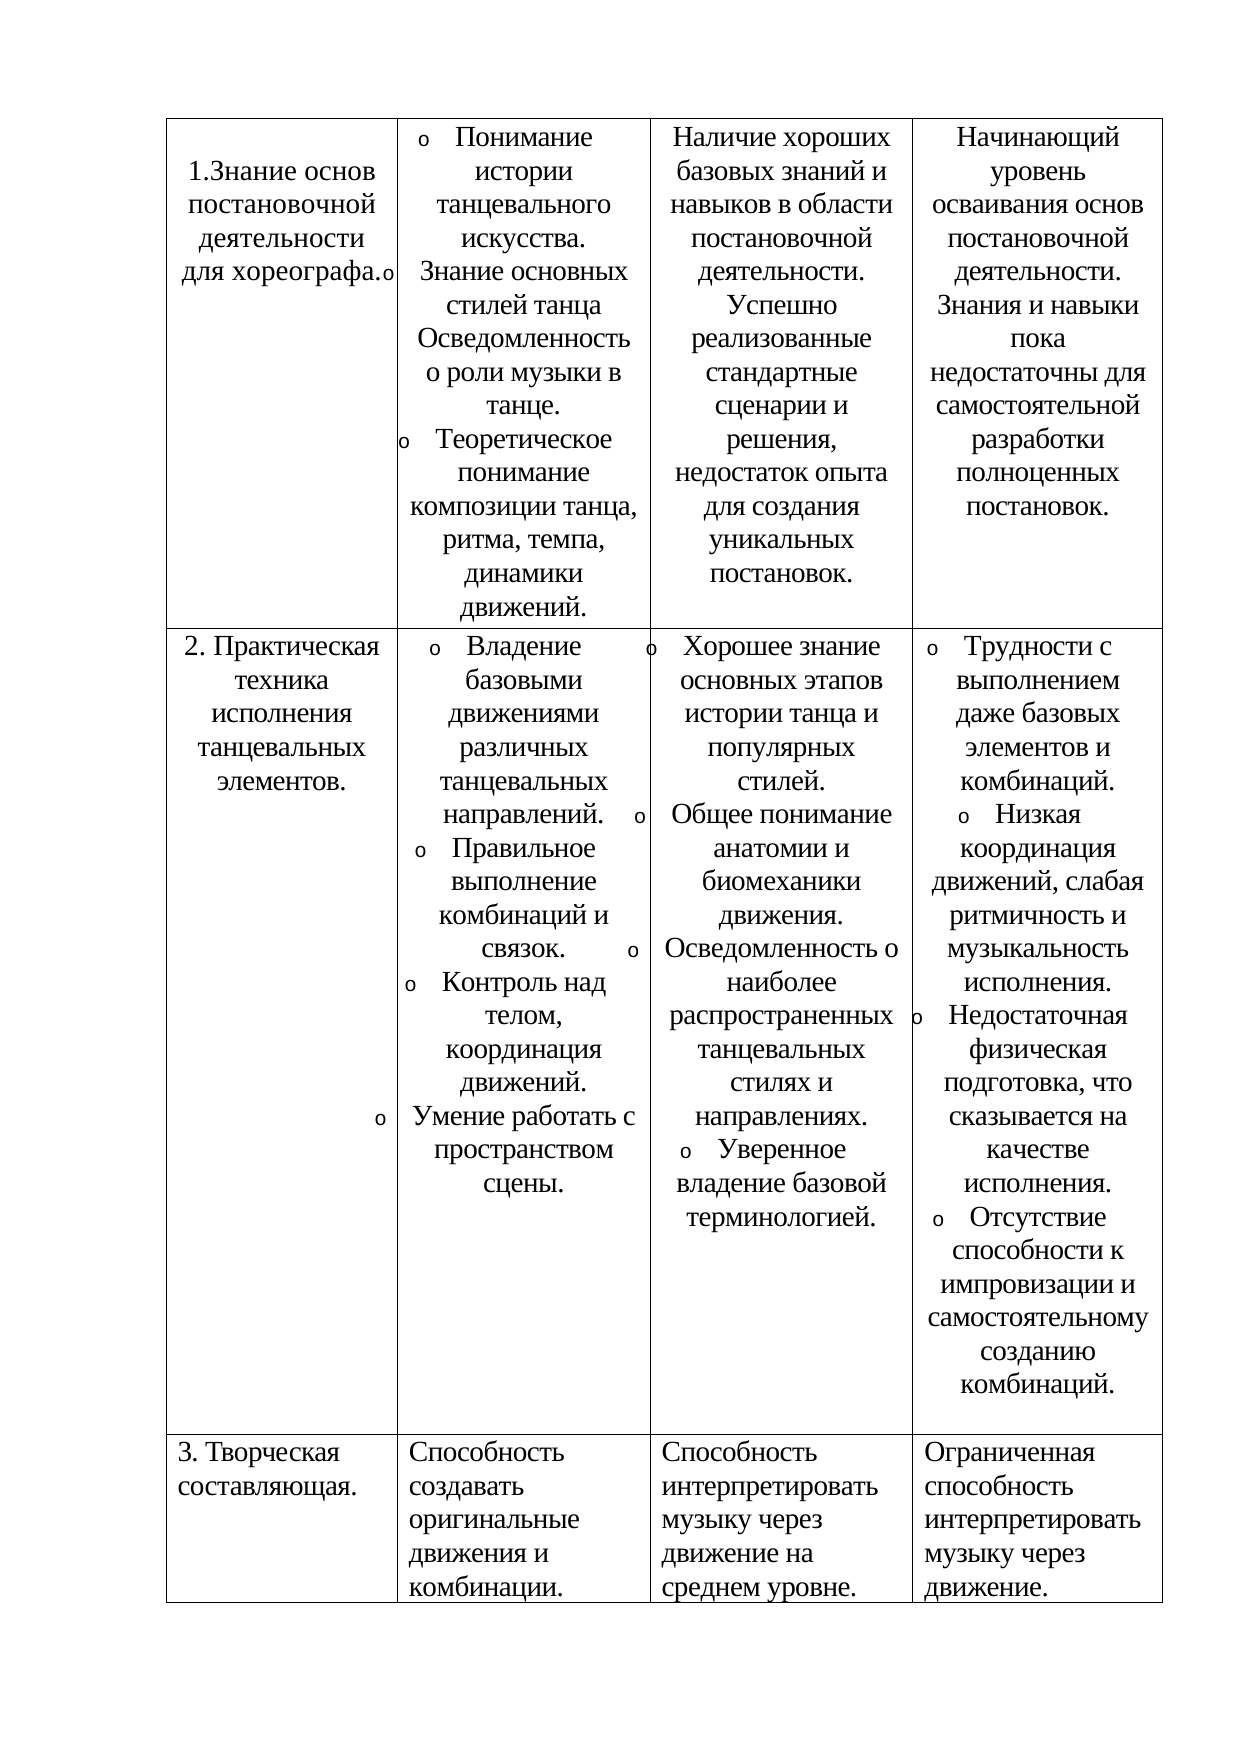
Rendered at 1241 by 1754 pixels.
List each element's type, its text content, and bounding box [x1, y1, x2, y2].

table_cell 1.Знание основ постановочной деятельности для хореографа. [167, 119, 397, 627]
table_cell Хорошее знание основных этапов истории танца и популярных стилей. Общее понимание анатомии и биомеханики движения. Осведомленность о наиболее распространенных танцевальных стилях и направлениях. Уверенное владение базовой терминологией. [651, 629, 912, 1433]
table_cell 2. Практическая техника исполнения танцевальных элементов. [167, 629, 397, 1433]
table_cell Понимание истории танцевального искусства. Знание основных стилей танца Осведомленность о роли музыки в танце. Теоретическое понимание композиции танца, ритма, темпа, динамики движений. [398, 119, 650, 627]
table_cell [167, 1435, 397, 1602]
table_cell Трудности с выполнением даже базовых элементов и комбинаций. Низкая координация движений, слабая ритмичность и музыкальность исполнения. Недостаточная физическая подготовка, что сказывается на качестве исполнения. Отсутствие способности к импровизации и самостоятельному созданию комбинаций. [913, 629, 1162, 1433]
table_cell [651, 1435, 912, 1602]
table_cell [398, 1435, 650, 1602]
table_cell Владение базовыми движениями различных танцевальных направлений. Правильное выполнение комбинаций и связок. Контроль над телом, координация движений. Умение работать с пространством сцены. [398, 629, 650, 1433]
table_cell Наличие хороших базовых знаний и навыков в области постановочной деятельности. Успешно реализованные стандартные сценарии и решения, недостаток опыта для создания уникальных постановок. [651, 119, 912, 627]
table_cell Начинающий уровень осваивания основ постановочной деятельности. Знания и навыки пока недостаточны для самостоятельной разработки полноценных постановок. [913, 119, 1162, 627]
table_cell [913, 1435, 1162, 1602]
